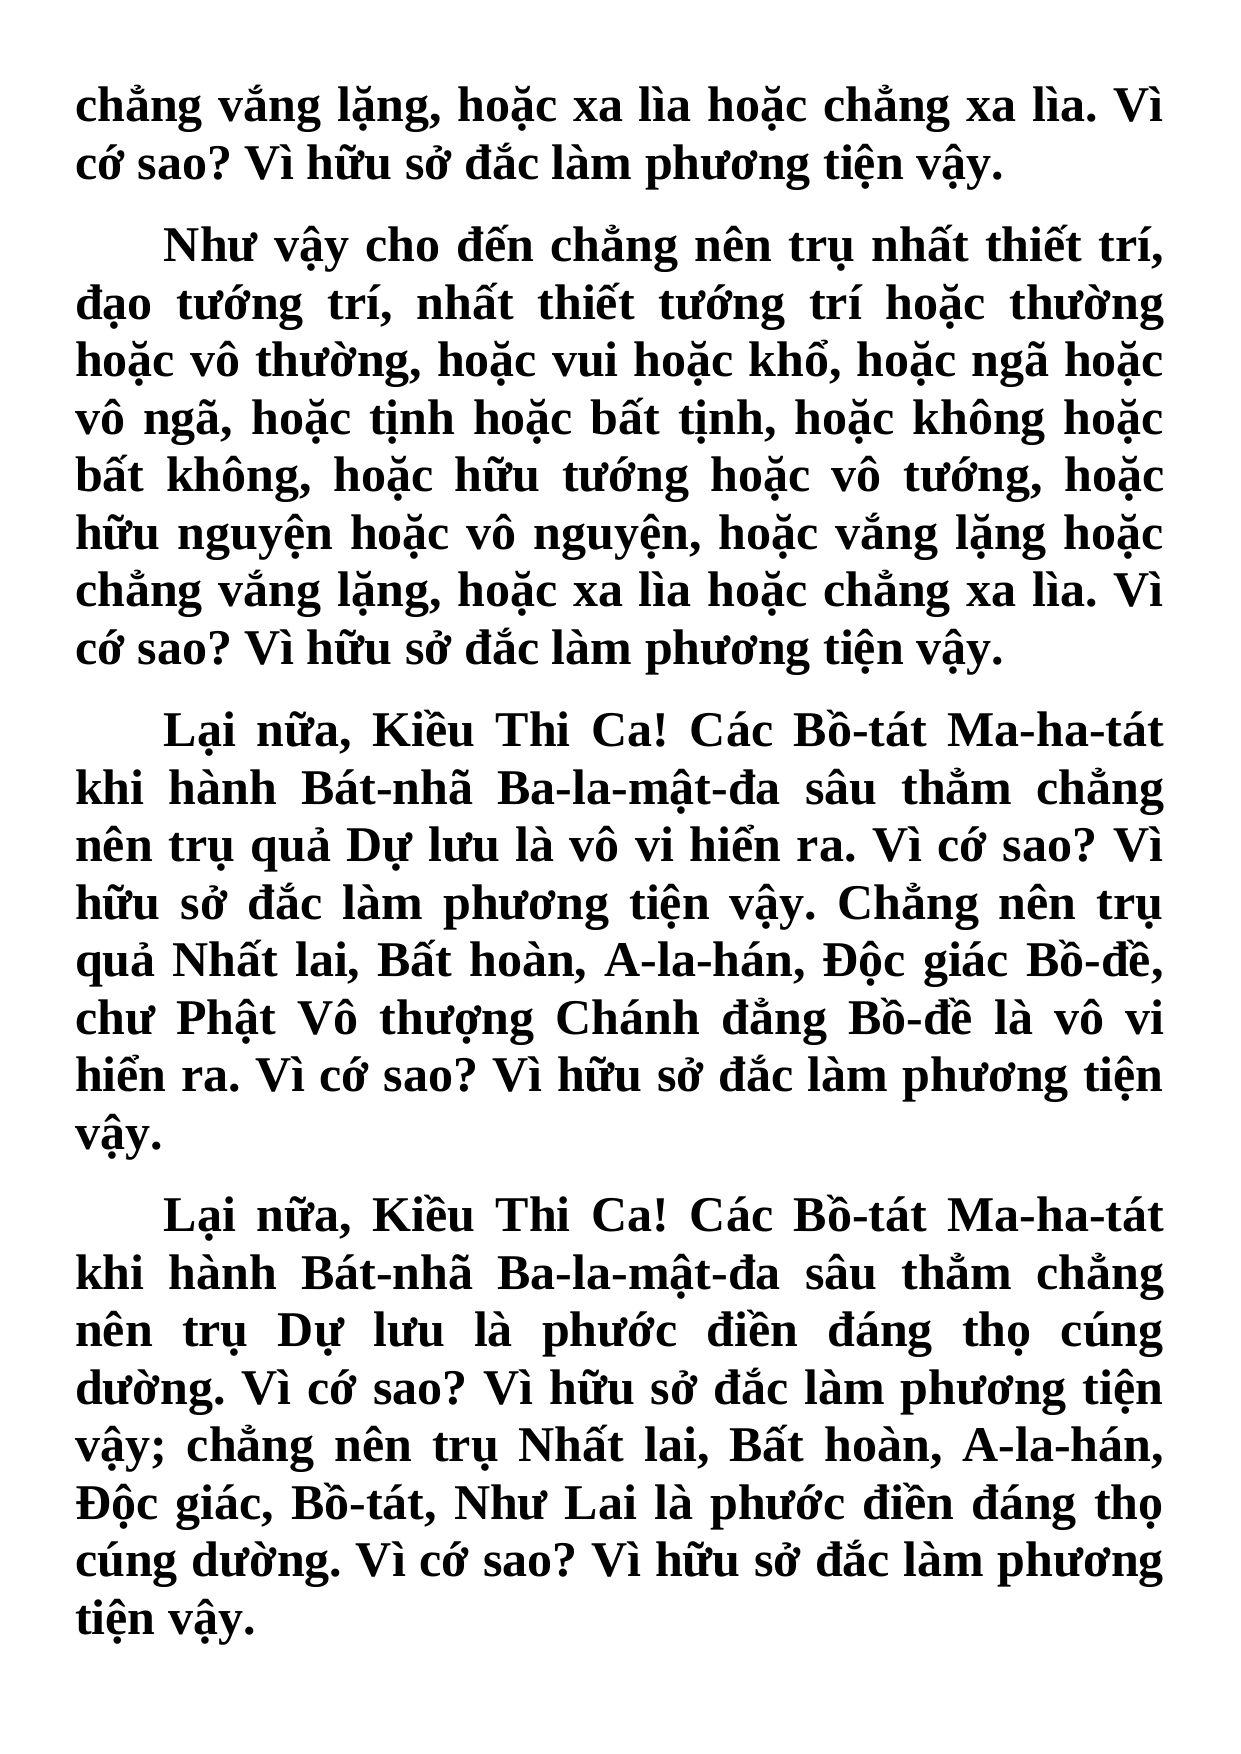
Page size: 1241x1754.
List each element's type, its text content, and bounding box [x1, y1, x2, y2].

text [75, 75, 1165, 190]
text Lại nữa, Kiều Thi Ca! Các Bồ-tát Ma-ha-tát khi hành Bát-nhã Ba-la-mật-đa sâu thẳm chẳng nên trụ quả Dự lưu là vô vi hiển ra. Vì cớ sao? Vì hữu sở đắc làm phương tiện vậy. Chẳng nên trụ quả Nhất lai, Bất hoàn, A-la-hán, Độc giác Bồ-đề, chư Phật Vô thượng Chánh đẳng Bồ-đề là vô vi hiển ra. Vì cớ sao? Vì hữu sở đắc làm phương tiện vậy. [75, 700, 1165, 1160]
text Như vậy cho đến chẳng nên trụ nhất thiết trí, đạo tướng trí, nhất thiết tướng trí hoặc thường hoặc vô thường, hoặc vui hoặc khổ, hoặc ngã hoặc vô ngã, hoặc tịnh hoặc bất tịnh, hoặc không hoặc bất không, hoặc hữu tướng hoặc vô tướng, hoặc hữu nguyện hoặc vô nguyện, hoặc vắng lặng hoặc chẳng vắng lặng, hoặc xa lìa hoặc chẳng xa lìa. Vì cớ sao? Vì hữu sở đắc làm phương tiện vậy. [75, 215, 1165, 675]
text Lại nữa, Kiều Thi Ca! Các Bồ-tát Ma-ha-tát khi hành Bát-nhã Ba-la-mật-đa sâu thẳm chẳng nên trụ Dự lưu là phước điền đáng thọ cúng dường. Vì cớ sao? Vì hữu sở đắc làm phương tiện vậy; chẳng nên trụ Nhất lai, Bất hoàn, A-la-hán, Độc giác, Bồ-tát, Như Lai là phước điền đáng thọ cúng dường. Vì cớ sao? Vì hữu sở đắc làm phương tiện vậy. [75, 1185, 1165, 1645]
